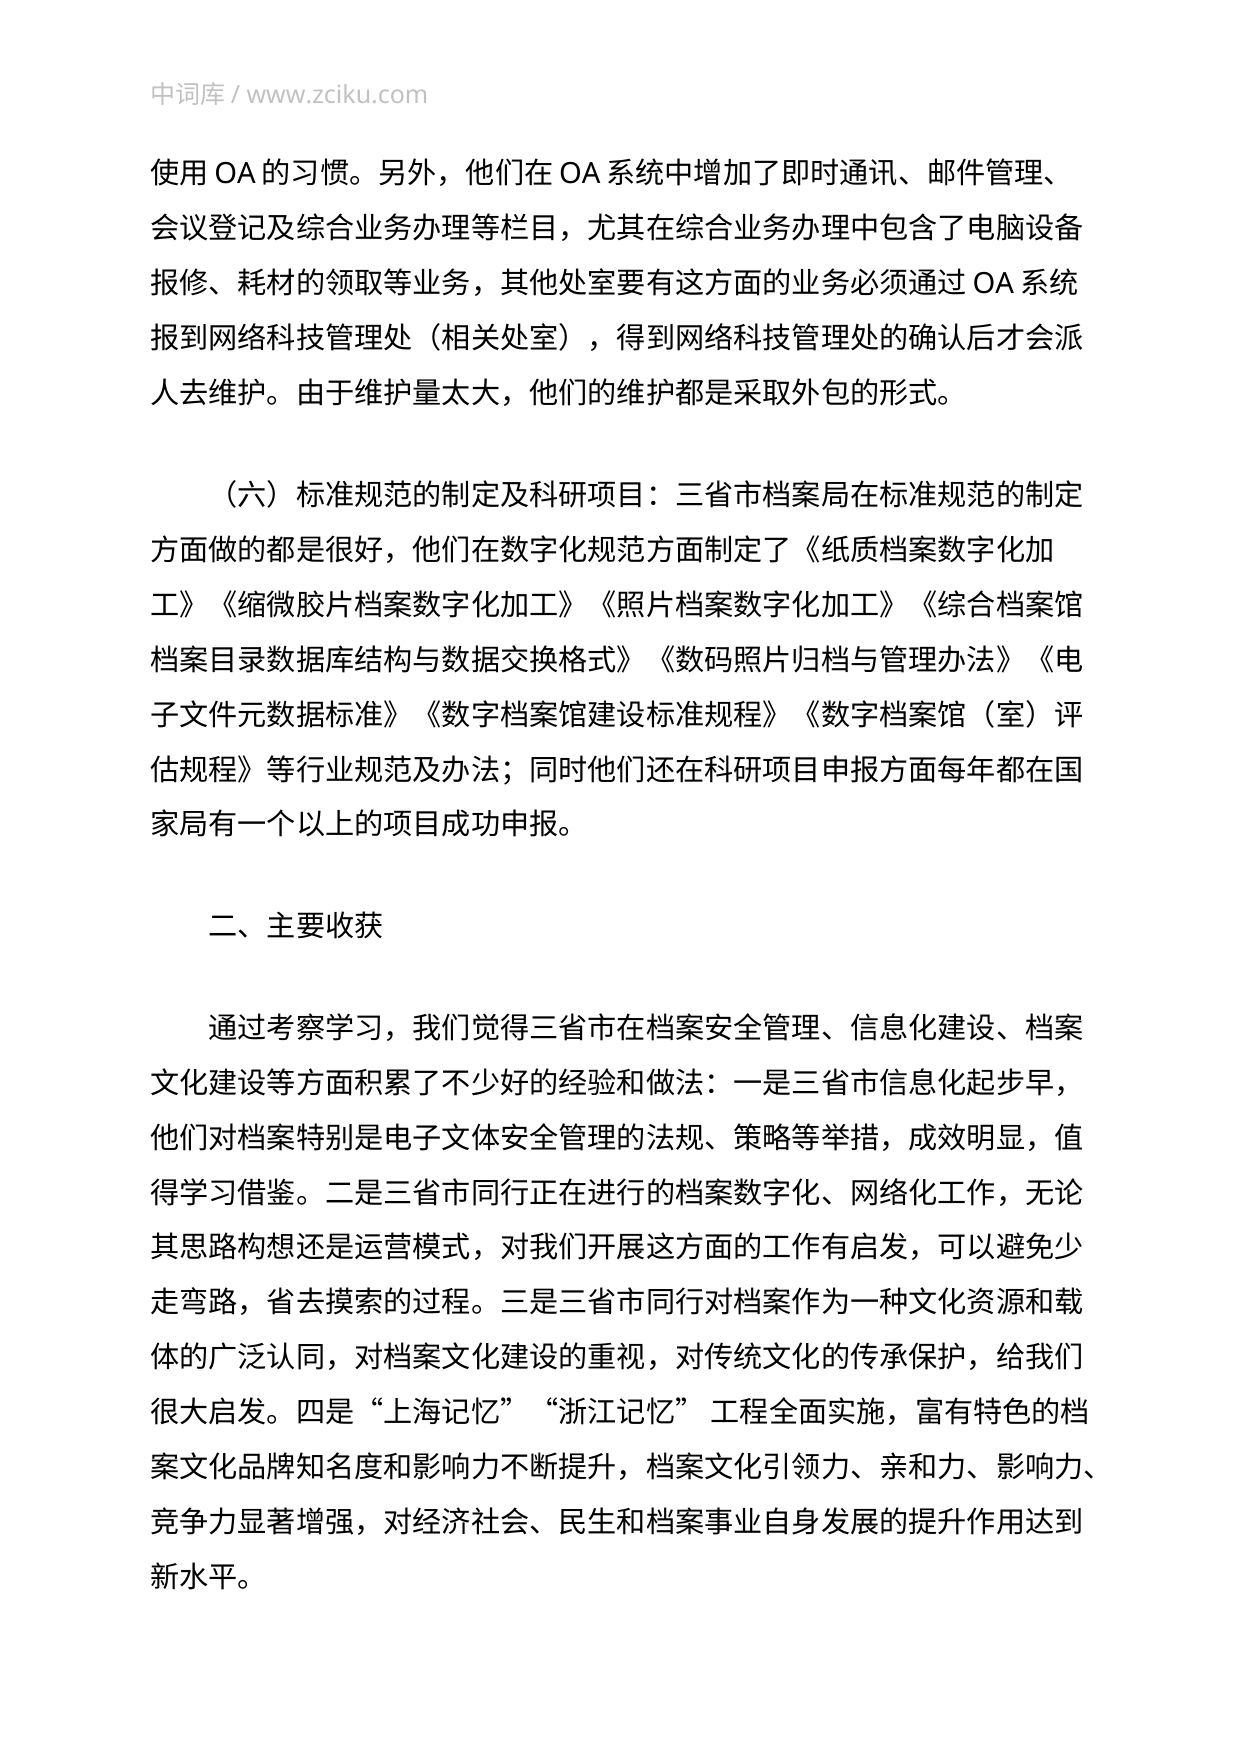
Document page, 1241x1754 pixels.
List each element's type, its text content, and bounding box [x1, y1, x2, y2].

text 二、主要收获 [150, 903, 1090, 945]
text （六）标准规范的制定及科研项目：三省市档案局在标准规范的制定方面做的都是很好，他们在数字化规范方面制定了《纸质档案数字化加工》《缩微胶片档案数字化加工》《照片档案数字化加工》《综合档案馆档案目录数据库结构与数据交换格式》《数码照片归档与管理办法》《电子文件元数据标准》《数字档案馆建设标准规程》《数字档案馆（室）评估规程》等行业规范及办法；同时他们还在科研项目申报方面每年都在国家局有一个以上的项目成功申报。 [150, 472, 1090, 843]
text 通过考察学习，我们觉得三省市在档案安全管理、信息化建设、档案文化建设等方面积累了不少好的经验和做法：一是三省市信息化起步早，他们对档案特别是电子文体安全管理的法规、策略等举措，成效明显，值得学习借鉴。二是三省市同行正在进行的档案数字化、网络化工作，无论其思路构想还是运营模式，对我们开展这方面的工作有启发，可以避免少走弯路，省去摸索的过程。三是三省市同行对档案作为一种文化资源和载体的广泛认同，对档案文化建设的重视，对传统文化的传承保护，给我们很大启发。四是“上海记忆”“浙江记忆” 工程全面实施，富有特色的档案文化品牌知名度和影响力不断提升，档案文化引领力、亲和力、影响力、竞争力显著增强，对经济社会、民生和档案事业自身发展的提升作用达到新水平。 [150, 1004, 1090, 1596]
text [150, 150, 1090, 412]
